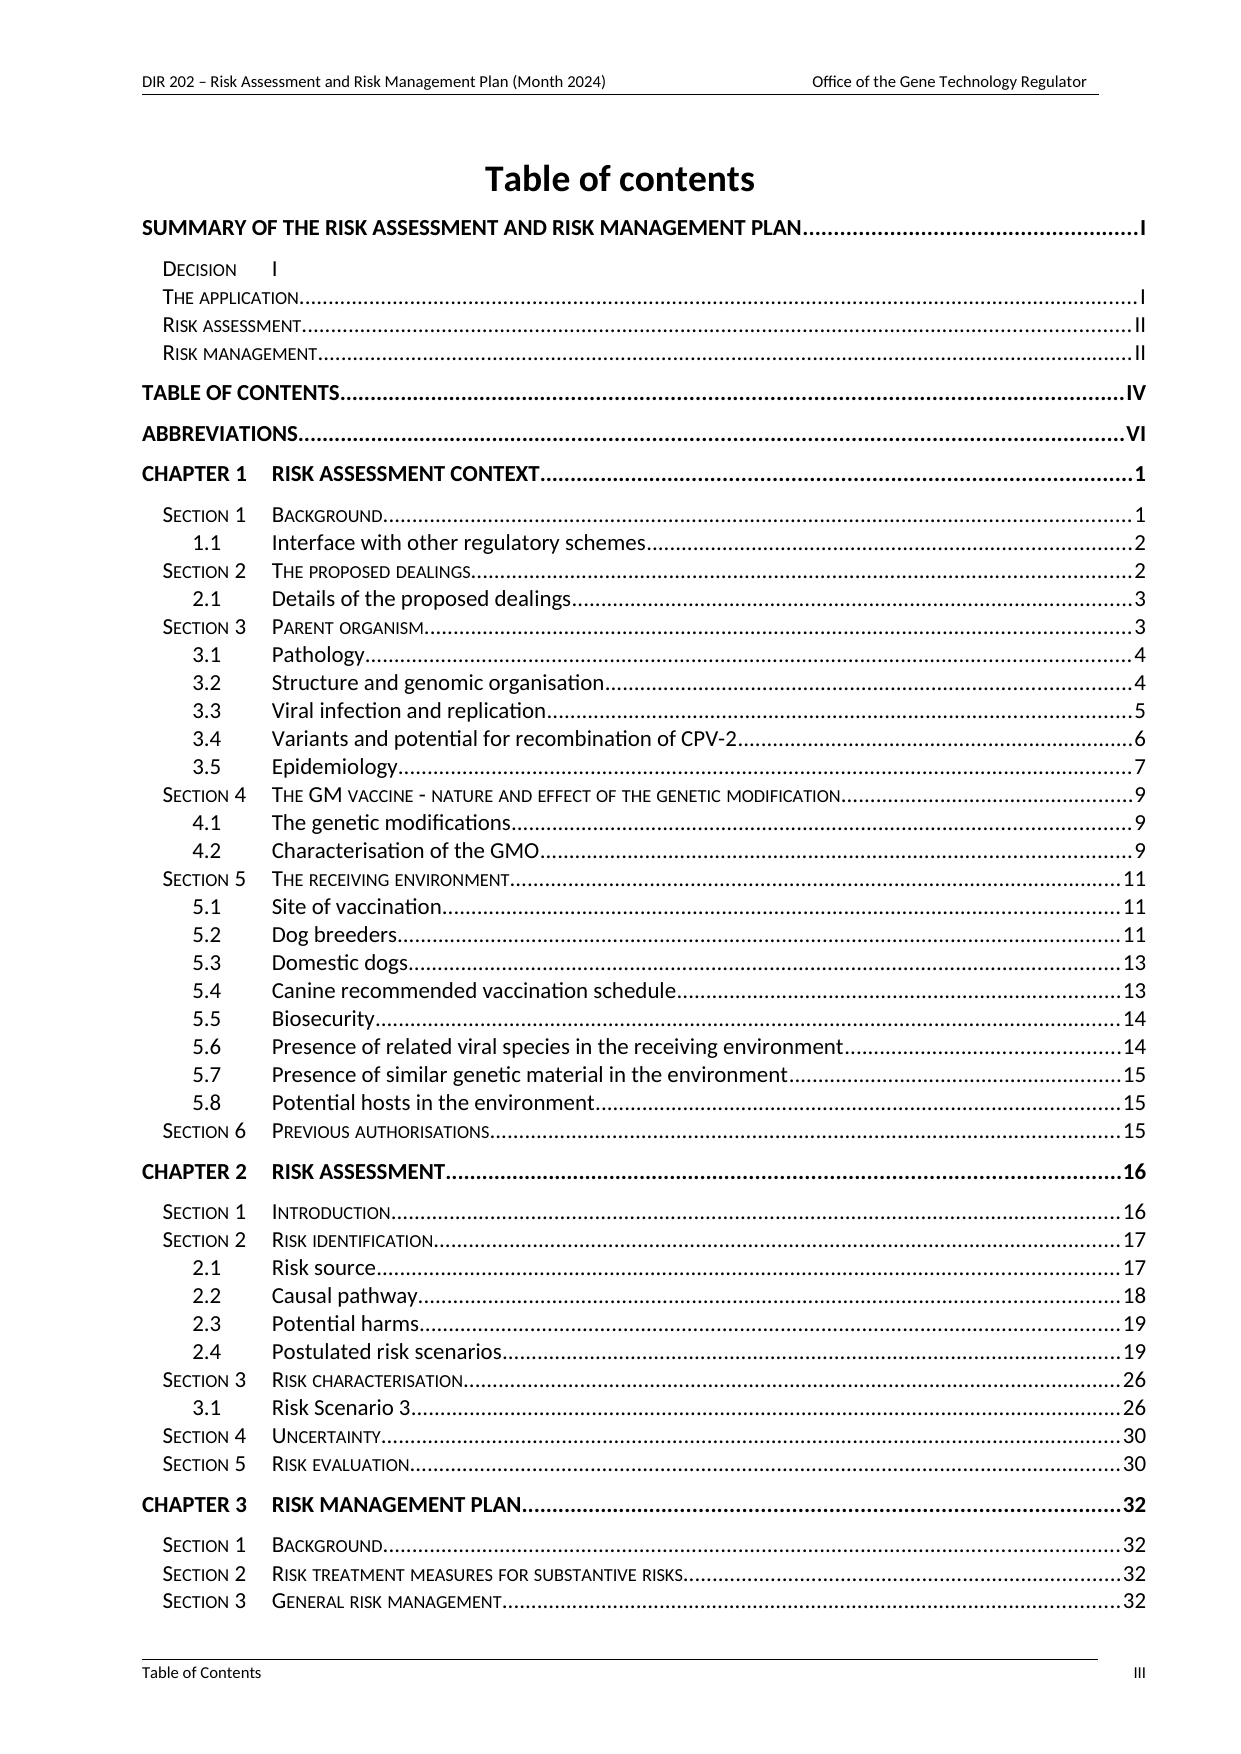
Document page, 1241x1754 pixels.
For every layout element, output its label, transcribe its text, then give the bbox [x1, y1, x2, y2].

text 2.1 Details of the proposed dealings 3 [192, 584, 1098, 612]
text 5.4 Canine recommended vaccination schedule 13 [192, 976, 1098, 1004]
text Chapter 2 Risk assessment 16 [142, 1157, 1098, 1185]
text Section 3 Parent organism 3 [162, 612, 1098, 640]
text Section 2 Risk identification 17 [162, 1225, 1098, 1253]
text Section 1 Background 32 [162, 1531, 1098, 1559]
text Section 3 Risk characterisation 26 [162, 1366, 1098, 1393]
text Table of contents IV [142, 378, 1098, 406]
text Section 3 General risk management 32 [162, 1587, 1098, 1615]
text Section 5 Risk evaluation 30 [162, 1449, 1098, 1478]
text 2.3 Potential harms 19 [192, 1309, 1098, 1337]
text 5.8 Potential hosts in the environment 15 [192, 1088, 1098, 1116]
subtitle Table of contents [142, 155, 1098, 201]
text 4.1 The genetic modifications 9 [192, 808, 1098, 836]
text Chapter 1 Risk assessment context 1 [142, 459, 1098, 487]
text 2.4 Postulated risk scenarios 19 [192, 1337, 1098, 1366]
text Decision I [162, 254, 1098, 282]
text Section 5 The receiving environment 11 [162, 864, 1098, 892]
text Abbreviations VI [142, 419, 1098, 447]
text 3.5 Epidemiology 7 [192, 752, 1098, 780]
text 4.2 Characterisation of the GMO 9 [192, 836, 1098, 864]
text 3.1 Pathology 4 [192, 640, 1098, 668]
text 3.2 Structure and genomic organisation 4 [192, 668, 1098, 696]
text Risk management II [162, 338, 1098, 366]
text Section 6 Previous authorisations 15 [162, 1116, 1098, 1144]
text Section 2 The proposed dealings 2 [162, 556, 1098, 584]
text The application I [162, 282, 1098, 310]
text Chapter 3 Risk management plan 32 [142, 1490, 1098, 1518]
text Section 2 Risk treatment measures for substantive risks 32 [162, 1559, 1098, 1587]
text Section 1 Background 1 [162, 500, 1098, 528]
text 5.6 Presence of related viral species in the receiving environment 14 [192, 1032, 1098, 1060]
text Section 4 The GM vaccine - nature and effect of the genetic modification 9 [162, 780, 1098, 808]
text Section 4 Uncertainty 30 [162, 1422, 1098, 1449]
text Summary of the Risk Assessment and Risk Management Plan I [142, 213, 1098, 241]
text 5.1 Site of vaccination 11 [192, 892, 1098, 920]
text 2.1 Risk source 17 [192, 1253, 1098, 1281]
text Section 1 Introduction 16 [162, 1197, 1098, 1225]
text 5.2 Dog breeders 11 [192, 920, 1098, 948]
text 2.2 Causal pathway 18 [192, 1281, 1098, 1309]
text Risk assessment II [162, 310, 1098, 338]
text 3.4 Variants and potential for recombination of CPV-2 6 [192, 724, 1098, 752]
text 3.1 Risk Scenario 3 26 [192, 1393, 1098, 1422]
text 5.3 Domestic dogs 13 [192, 948, 1098, 976]
text 1.1 Interface with other regulatory schemes 2 [192, 528, 1098, 556]
text 3.3 Viral infection and replication 5 [192, 696, 1098, 724]
text 5.5 Biosecurity 14 [192, 1004, 1098, 1032]
text 5.7 Presence of similar genetic material in the environment 15 [192, 1060, 1098, 1088]
